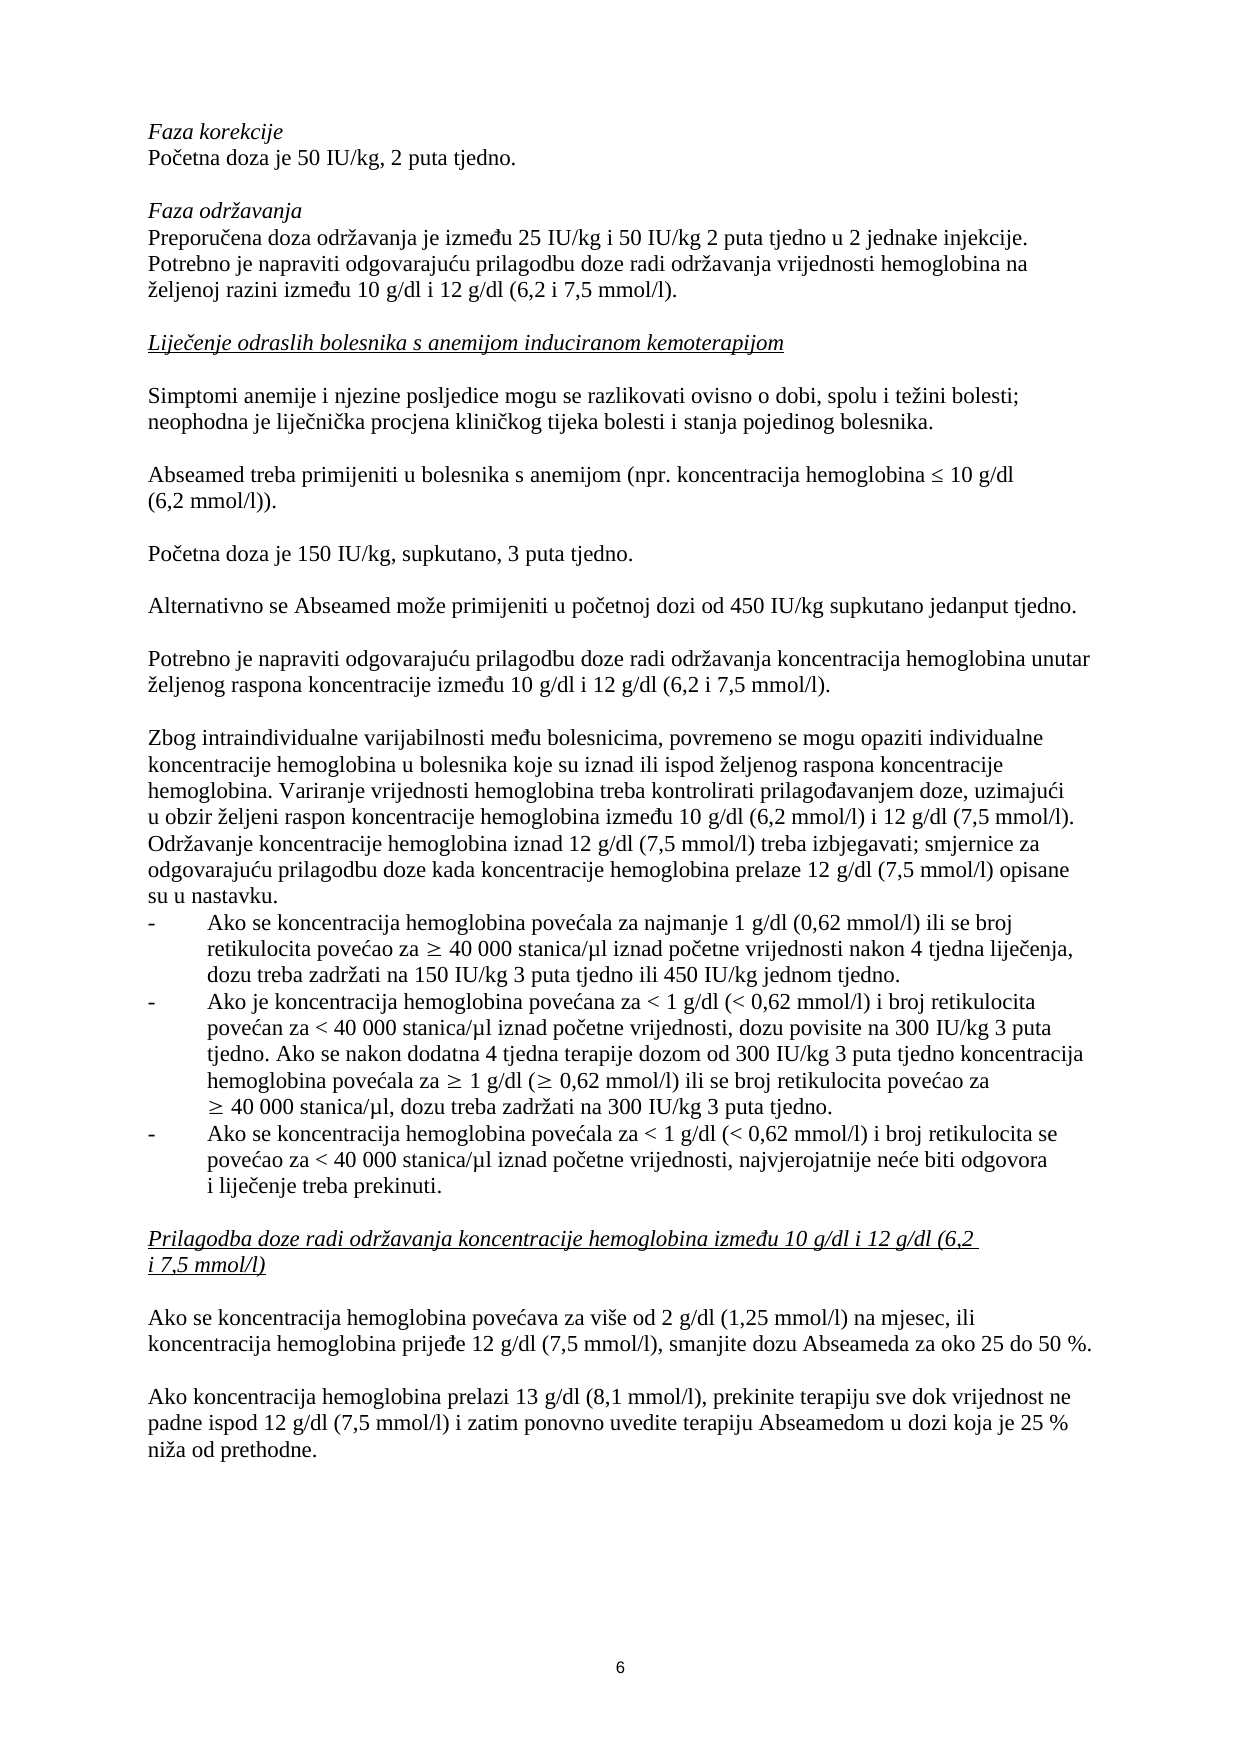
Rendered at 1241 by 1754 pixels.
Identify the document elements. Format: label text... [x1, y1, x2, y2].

text Početna doza je 150 IU/kg, supkutano, 3 puta tjedno. [148, 540, 1092, 566]
list Ako se koncentracija hemoglobina povećala za najmanje 1 g/dl (0,62 mmol/l) ili se broj retikulocita povećao za 40 000 stanica/µl iznad početne vrijednosti nakon 4 tjedna liječenja, dozu treba zadržati na 150 IU/kg 3 puta tjedno ili 450 IU/kg jednom tjedno. [148, 909, 1092, 988]
text Zbog intraindividualne varijabilnosti među bolesnicima, povremeno se mogu opaziti individualne koncentracije hemoglobina u bolesnika koje su iznad ili ispod željenog raspona koncentracije hemoglobina. Variranje vrijednosti hemoglobina treba kontrolirati prilagođavanjem doze, uzimajući u obzir željeni raspon koncentracije hemoglobina između 10 g/dl (6,2 mmol/l) i 12 g/dl (7,5 mmol/l). Održavanje koncentracije hemoglobina iznad 12 g/dl (7,5 mmol/l) treba izbjegavati; smjernice za odgovarajuću prilagodbu doze kada koncentracije hemoglobina prelaze 12 g/dl (7,5 mmol/l) opisane su u nastavku. [148, 724, 1092, 909]
text Alternativno se Abseamed može primijeniti u početnoj dozi od 450 IU/kg supkutano jedanput tjedno. [148, 592, 1092, 619]
text Ako se koncentracija hemoglobina povećava za više od 2 g/dl (1,25 mmol/l) na mjesec, ili koncentracija hemoglobina prijeđe 12 g/dl (7,5 mmol/l), smanjite dozu Abseameda za oko 25 do 50 %. [148, 1304, 1092, 1357]
list Ako se koncentracija hemoglobina povećala za < 1 g/dl (< 0,62 mmol/l) i broj retikulocita se povećao za < 40 000 stanica/µl iznad početne vrijednosti, najvjerojatnije neće biti odgovora i liječenje treba prekinuti. [148, 1119, 1092, 1199]
text Ako koncentracija hemoglobina prelazi 13 g/dl (8,1 mmol/l), prekinite terapiju sve dok vrijednost ne padne ispod 12 g/dl (7,5 mmol/l) i zatim ponovno uvedite terapiju Abseamedom u dozi koja je 25 % niža od prethodne. [148, 1383, 1092, 1462]
text Potrebno je napraviti odgovarajuću prilagodbu doze radi održavanja koncentracija hemoglobina unutar željenog raspona koncentracije između 10 g/dl i 12 g/dl (6,2 i 7,5 mmol/l). [148, 645, 1092, 698]
text Faza održavanja [148, 197, 1092, 223]
text Početna doza je 50 IU/kg, 2 puta tjedno. [148, 144, 1092, 171]
text Potrebno je napraviti odgovarajuću prilagodbu doze radi održavanja vrijednosti hemoglobina na željenoj razini između 10 g/dl i 12 g/dl (6,2 i 7,5 mmol/l). [148, 250, 1092, 303]
text Liječenje odraslih bolesnika s anemijom induciranom kemoterapijom [148, 329, 1092, 355]
text Abseamed treba primijeniti u bolesnika s anemijom (npr. koncentracija hemoglobina ≤ 10 g/dl (6,2 mmol/l)). [148, 461, 1092, 513]
text Prilagodba doze radi održavanja koncentracije hemoglobina između 10 g/dl i 12 g/dl (6,2 i 7,5 mmol/l) [148, 1225, 1092, 1278]
text Simptomi anemije i njezine posljedice mogu se razlikovati ovisno o dobi, spolu i težini bolesti; neophodna je liječnička procjena kliničkog tijeka bolesti i stanja pojedinog bolesnika. [148, 382, 1092, 434]
text Preporučena doza održavanja je između 25 IU/kg i 50 IU/kg 2 puta tjedno u 2 jednake injekcije. [148, 223, 1092, 250]
list Ako je koncentracija hemoglobina povećana za < 1 g/dl (< 0,62 mmol/l) i broj retikulocita povećan za < 40 000 stanica/µl iznad početne vrijednosti, dozu povisite na 300 IU/kg 3 puta tjedno. Ako se nakon dodatna 4 tjedna terapije dozom od 300 IU/kg 3 puta tjedno koncentracija hemoglobina povećala za 1 g/dl ( 0,62 mmol/l) ili se broj retikulocita povećao za 40 000 stanica/µl, dozu treba zadržati na 300 IU/kg 3 puta tjedno. [148, 988, 1092, 1119]
text Faza korekcije [148, 118, 1092, 144]
